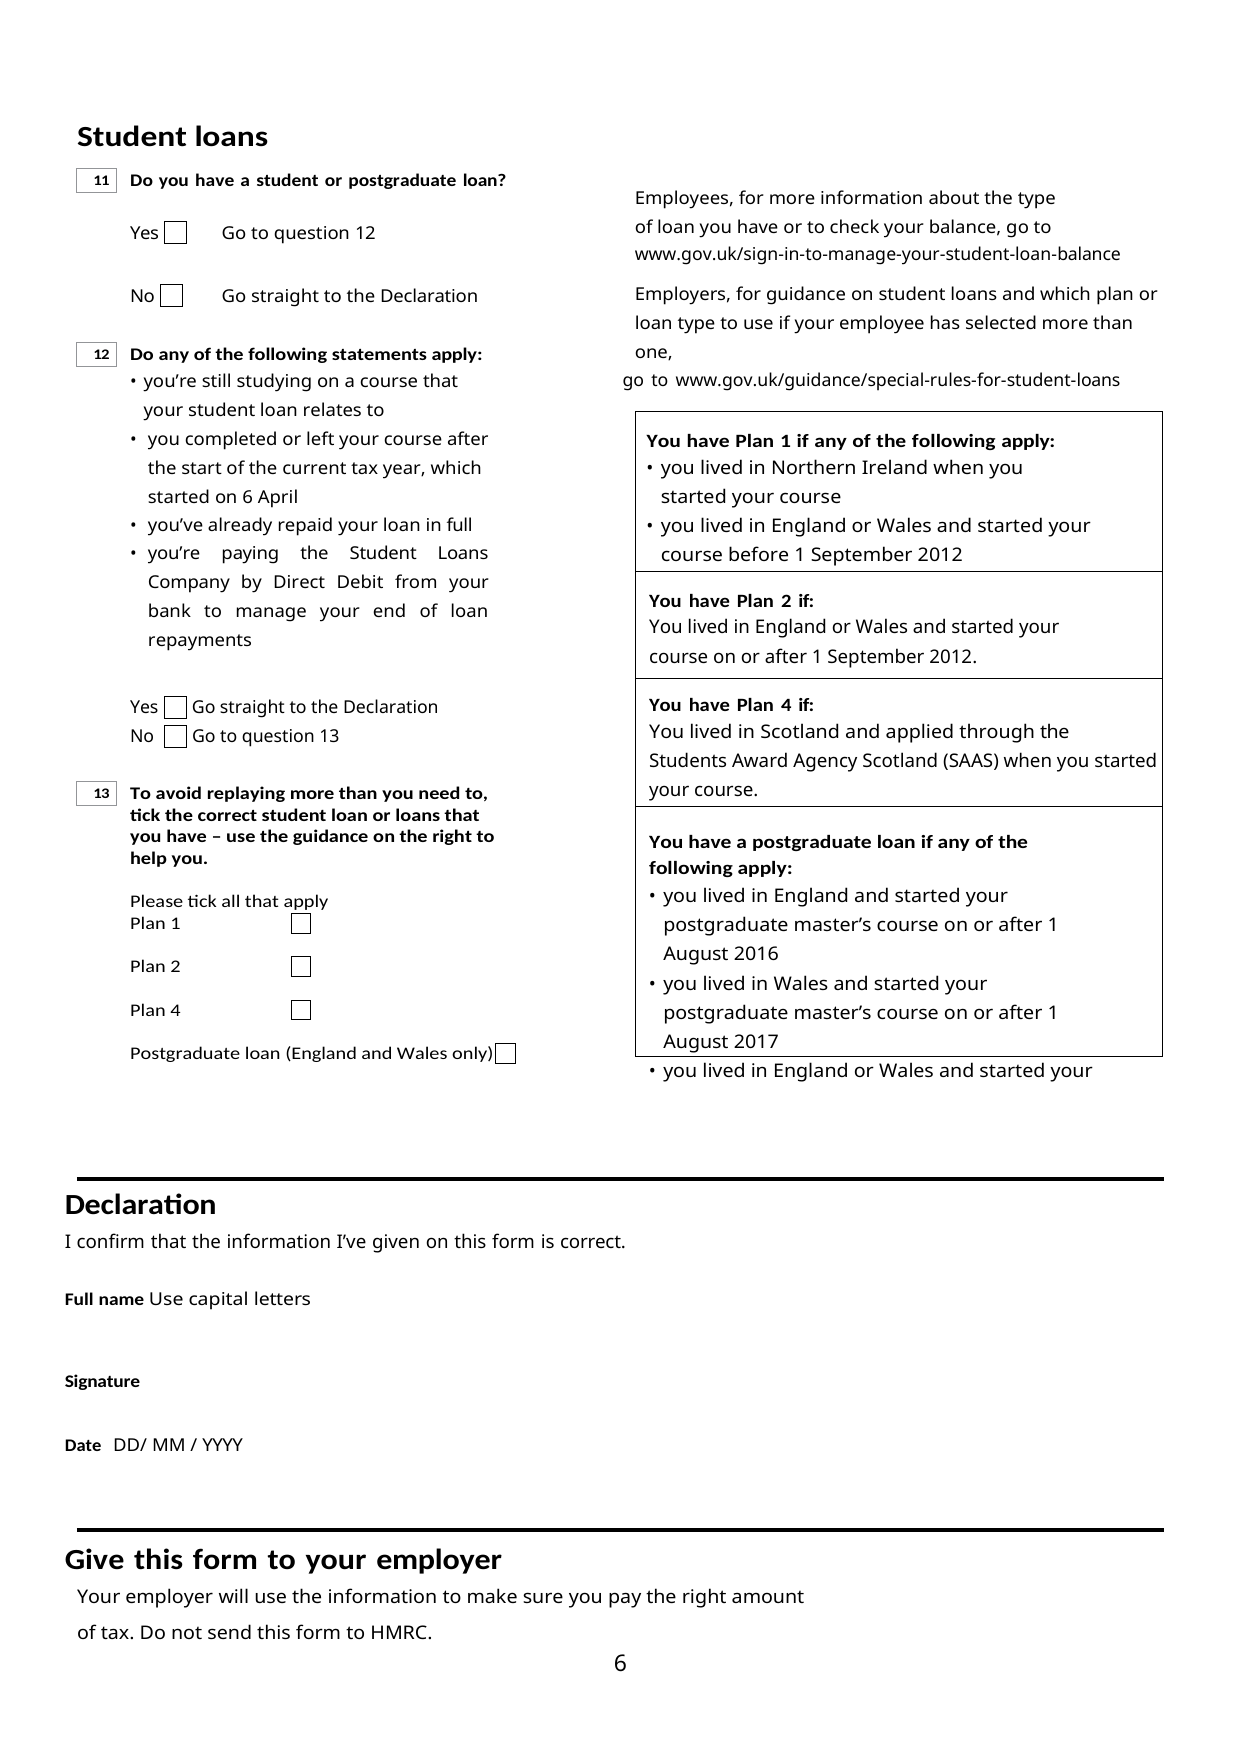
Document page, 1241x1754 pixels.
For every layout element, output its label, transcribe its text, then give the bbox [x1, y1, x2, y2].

text I confirm that the information I’ve given on this form is correct. [64, 1228, 1176, 1253]
text Do you have a student or postgraduate loan? [130, 169, 513, 190]
text To avoid replaying more than you need to, tick the correct student loan or loans that you have – use the guidance on the right to help you. [130, 782, 513, 869]
text Do any of the following statements apply: [130, 343, 513, 365]
list go to www.gov.uk/guidance/special-rules-for-student-loans [622, 369, 1176, 390]
text Date DD/ MM / YYYY [64, 1432, 1176, 1456]
subtitle Student loans [77, 118, 513, 154]
list you’ve already repaid your loan in full [130, 514, 513, 535]
text Employers, for guidance on student loans and which plan or loan type to use if your employee has selected more than one, [634, 281, 1176, 364]
list you’re paying the Student Loans Company by Direct Debit from your bank to manage your end of loan repayments [130, 540, 488, 652]
list you’re still studying on a course that your student loan relates to [130, 368, 477, 422]
text Full name Use capital letters [64, 1282, 1176, 1312]
subtitle Give this form to your employer [64, 1506, 1176, 1577]
list you completed or left your course after the start of the current tax year, which started on 6 April [130, 427, 496, 509]
text Postgraduate loan (England and Wales only) [130, 1042, 513, 1064]
text Yes Go straight to the Declaration [130, 694, 488, 719]
text Plan 2 [130, 955, 513, 977]
subtitle Declaration [64, 1186, 1176, 1222]
text Plan 4 [130, 999, 513, 1020]
text Employees, for more information about the type of loan you have or to check your balance, go to [634, 185, 1074, 238]
text No Go straight to the Declaration [130, 283, 513, 307]
text Signature [64, 1363, 1176, 1394]
text No Go to question 13 [130, 724, 488, 748]
text Plan 1 [130, 912, 513, 934]
text www.gov.uk/sign-in-to-manage-your-student-loan-balance [634, 243, 1176, 265]
text Please tick all that apply [130, 890, 513, 912]
text Your employer will use the information to make sure you pay the right amount of tax. Do not send this form to HMRC. [77, 1583, 827, 1645]
text Yes Go to question 12 [130, 220, 513, 244]
